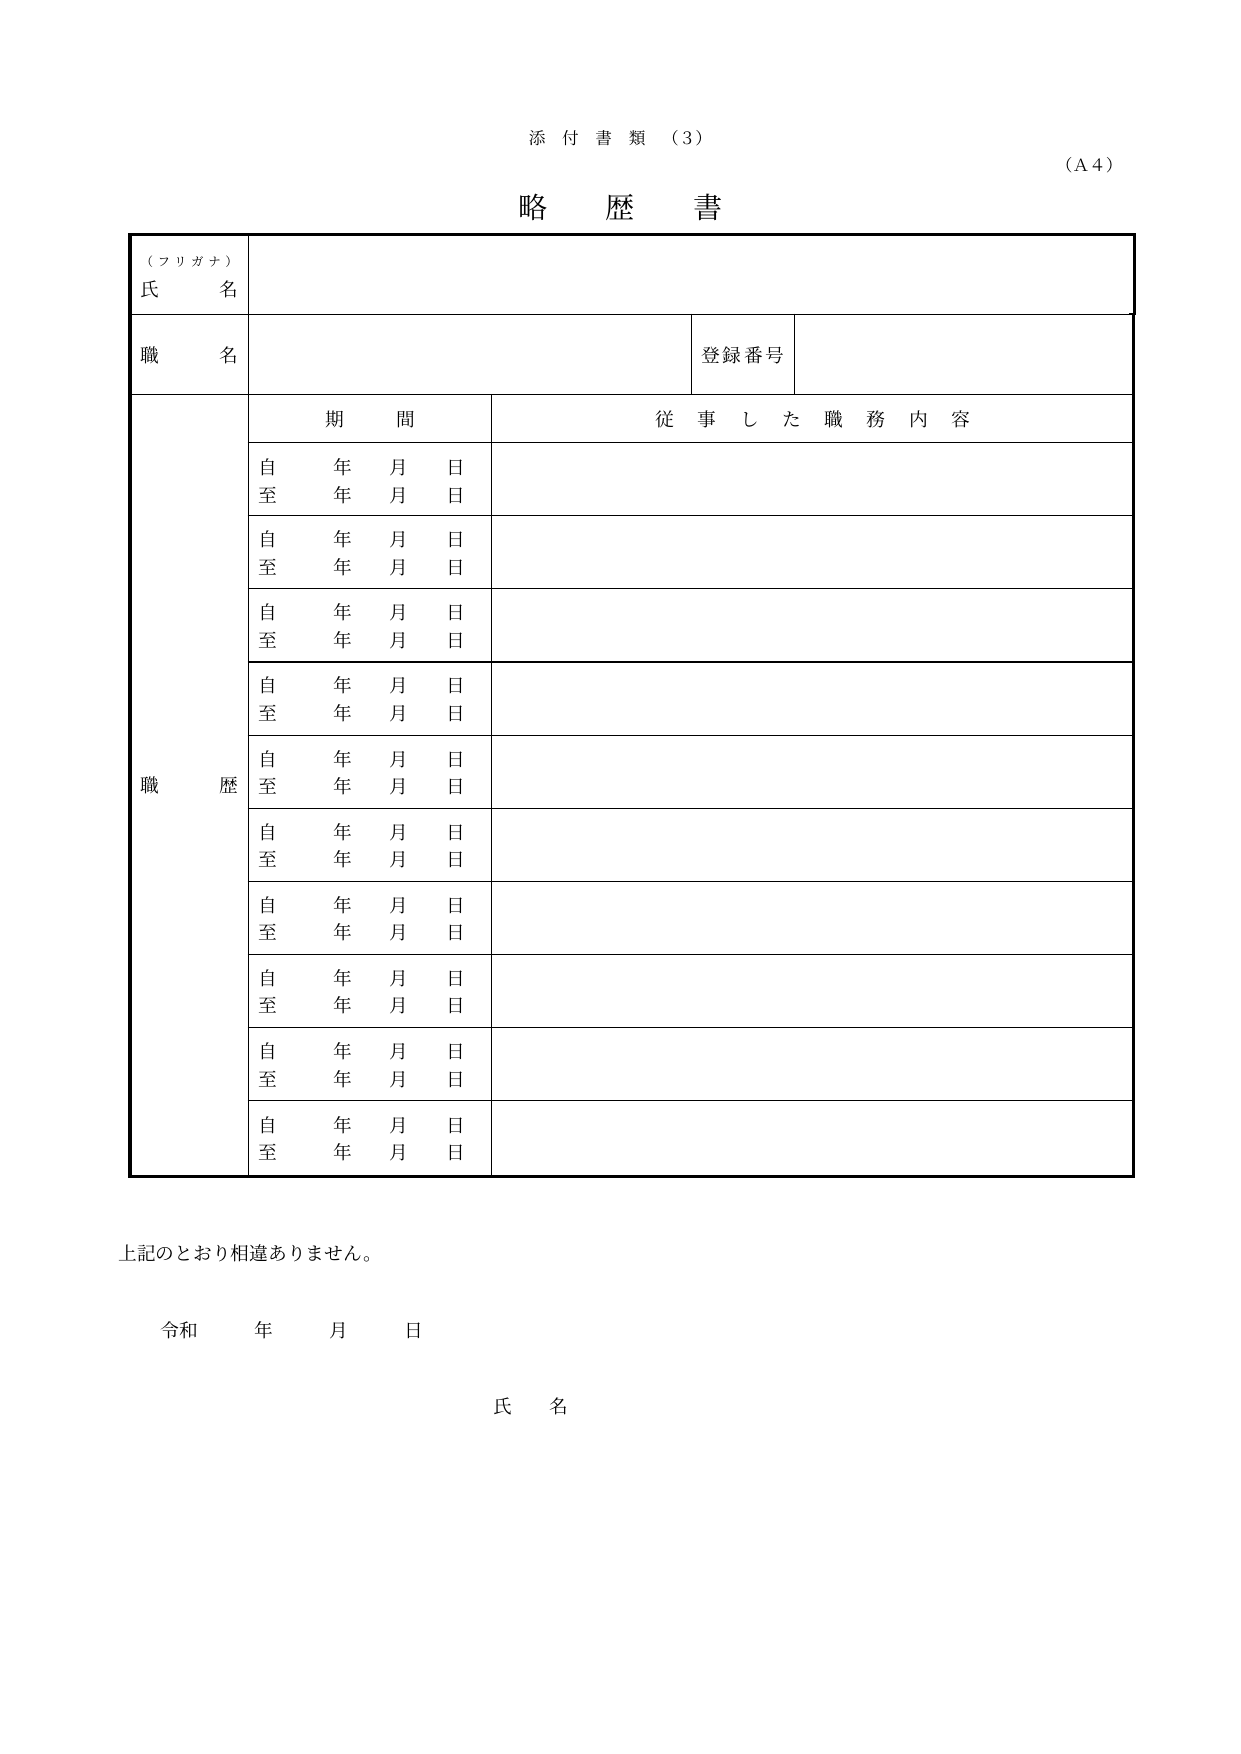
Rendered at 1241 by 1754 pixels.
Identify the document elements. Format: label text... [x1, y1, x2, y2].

text （Ａ４） [118, 151, 1122, 178]
text 氏 名 [118, 1392, 1122, 1419]
table_cell 自 年 月 日 至 年 月 日 [249, 882, 491, 954]
table_cell 従 事 し た 職 務 内 容 [492, 395, 1132, 442]
table_cell [492, 516, 1132, 588]
table_cell [492, 443, 1132, 515]
table_cell [492, 1028, 1132, 1100]
table_cell [492, 882, 1132, 954]
text 上記のとおり相違ありません。 [118, 1239, 1122, 1266]
table_cell 期 間 [249, 395, 491, 442]
table_cell 職名 [132, 315, 248, 394]
table_cell [249, 315, 691, 394]
table_cell 登録番号 [692, 315, 794, 394]
text 添 付 書 類 （３） [118, 123, 1122, 151]
table_cell [492, 589, 1132, 661]
table_header [249, 236, 1133, 313]
table_cell 自 年 月 日 至 年 月 日 [249, 443, 491, 515]
table_cell 職歴 [132, 395, 248, 1175]
table_cell 自 年 月 日 至 年 月 日 [249, 1028, 491, 1100]
table_cell 自 年 月 日 至 年 月 日 [249, 516, 491, 588]
table_cell 自 年 月 日 至 年 月 日 [249, 809, 491, 881]
table_cell [492, 955, 1132, 1027]
table_cell [492, 809, 1132, 881]
text 令和 年 月 日 [118, 1315, 1122, 1342]
table_cell 自 年 月 日 至 年 月 日 [249, 663, 491, 735]
table_cell [795, 315, 1132, 394]
text 略 歴 書 [118, 178, 1122, 233]
table_cell [492, 1101, 1132, 1175]
table_cell [492, 663, 1132, 735]
table_cell [492, 736, 1132, 808]
table_cell 自 年 月 日 至 年 月 日 [249, 1101, 491, 1175]
table_cell 自 年 月 日 至 年 月 日 [249, 736, 491, 808]
table_cell 自 年 月 日 至 年 月 日 [249, 955, 491, 1027]
table_header （フリガナ） 氏名 [132, 236, 248, 313]
table_cell 自 年 月 日 至 年 月 日 [249, 589, 491, 661]
